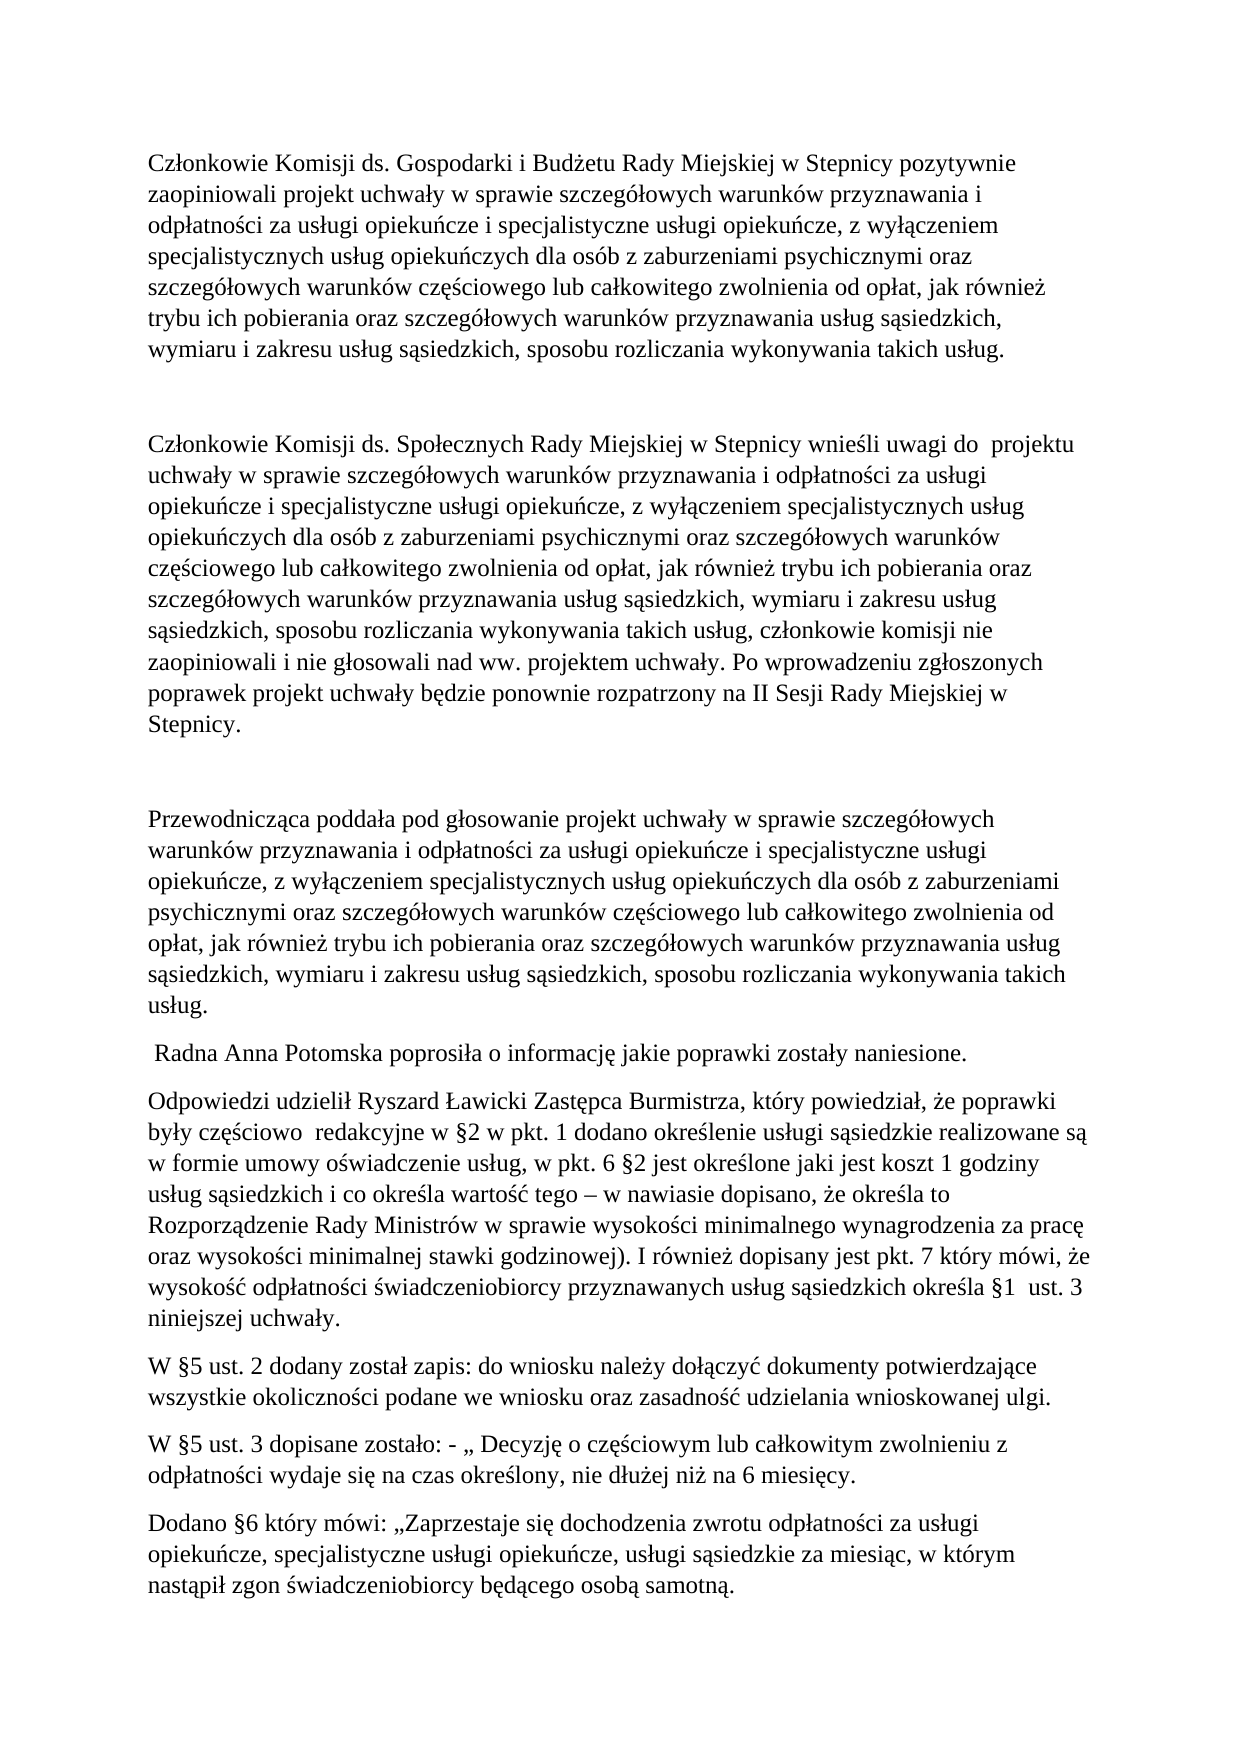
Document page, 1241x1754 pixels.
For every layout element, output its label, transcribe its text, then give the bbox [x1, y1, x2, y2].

text W §5 ust. 3 dopisane zostało: - „ Decyzję o częściowym lub całkowitym zwolnieniu z odpłatności wydaje się na czas określony, nie dłużej niż na 6 miesięcy. [148, 1429, 1093, 1489]
text Przewodnicząca poddała pod głosowanie projekt uchwały w sprawie szczegółowych warunków przyznawania i odpłatności za usługi opiekuńcze i specjalistyczne usługi opiekuńcze, z wyłączeniem specjalistycznych usług opiekuńczych dla osób z zaburzeniami psychicznymi oraz szczegółowych warunków częściowego lub całkowitego zwolnienia od opłat, jak również trybu ich pobierania oraz szczegółowych warunków przyznawania usług sąsiedzkich, wymiaru i zakresu usług sąsiedzkich, sposobu rozliczania wykonywania takich usług. [148, 804, 1093, 1019]
text Radna Anna Potomska poprosiła o informację jakie poprawki zostały naniesione. [148, 1038, 1093, 1067]
text W §5 ust. 2 dodany został zapis: do wniosku należy dołączyć dokumenty potwierdzające wszystkie okoliczności podane we wniosku oraz zasadność udzielania wnioskowanej ulgi. [148, 1351, 1093, 1411]
text Dodano §6 który mówi: „Zaprzestaje się dochodzenia zwrotu odpłatności za usługi opiekuńcze, specjalistyczne usługi opiekuńcze, usługi sąsiedzkie za miesiąc, w którym nastąpił zgon świadczeniobiorcy będącego osobą samotną. [148, 1508, 1093, 1599]
text Członkowie Komisji ds. Społecznych Rady Miejskiej w Stepnicy wnieśli uwagi do projektu uchwały w sprawie szczegółowych warunków przyznawania i odpłatności za usługi opiekuńcze i specjalistyczne usługi opiekuńcze, z wyłączeniem specjalistycznych usług opiekuńczych dla osób z zaburzeniami psychicznymi oraz szczegółowych warunków częściowego lub całkowitego zwolnienia od opłat, jak również trybu ich pobierania oraz szczegółowych warunków przyznawania usług sąsiedzkich, wymiaru i zakresu usług sąsiedzkich, sposobu rozliczania wykonywania takich usług, członkowie komisji nie zaopiniowali i nie głosowali nad ww. projektem uchwały. Po wprowadzeniu zgłoszonych poprawek projekt uchwały będzie ponownie rozpatrzony na II Sesji Rady Miejskiej w Stepnicy. [148, 429, 1093, 737]
text Członkowie Komisji ds. Gospodarki i Budżetu Rady Miejskiej w Stepnicy pozytywnie zaopiniowali projekt uchwały w sprawie szczegółowych warunków przyznawania i odpłatności za usługi opiekuńcze i specjalistyczne usługi opiekuńcze, z wyłączeniem specjalistycznych usług opiekuńczych dla osób z zaburzeniami psychicznymi oraz szczegółowych warunków częściowego lub całkowitego zwolnienia od opłat, jak również trybu ich pobierania oraz szczegółowych warunków przyznawania usług sąsiedzkich, wymiaru i zakresu usług sąsiedzkich, sposobu rozliczania wykonywania takich usług. [148, 148, 1093, 363]
text Odpowiedzi udzielił Ryszard Ławicki Zastępca Burmistrza, który powiedział, że poprawki były częściowo redakcyjne w §2 w pkt. 1 dodano określenie usługi sąsiedzkie realizowane są w formie umowy oświadczenie usług, w pkt. 6 §2 jest określone jaki jest koszt 1 godziny usług sąsiedzkich i co określa wartość tego – w nawiasie dopisano, że określa to Rozporządzenie Rady Ministrów w sprawie wysokości minimalnego wynagrodzenia za pracę oraz wysokości minimalnej stawki godzinowej). I również dopisany jest pkt. 7 który mówi, że wysokość odpłatności świadczeniobiorcy przyznawanych usług sąsiedzkich określa §1 ust. 3 niniejszej uchwały. [148, 1086, 1093, 1332]
